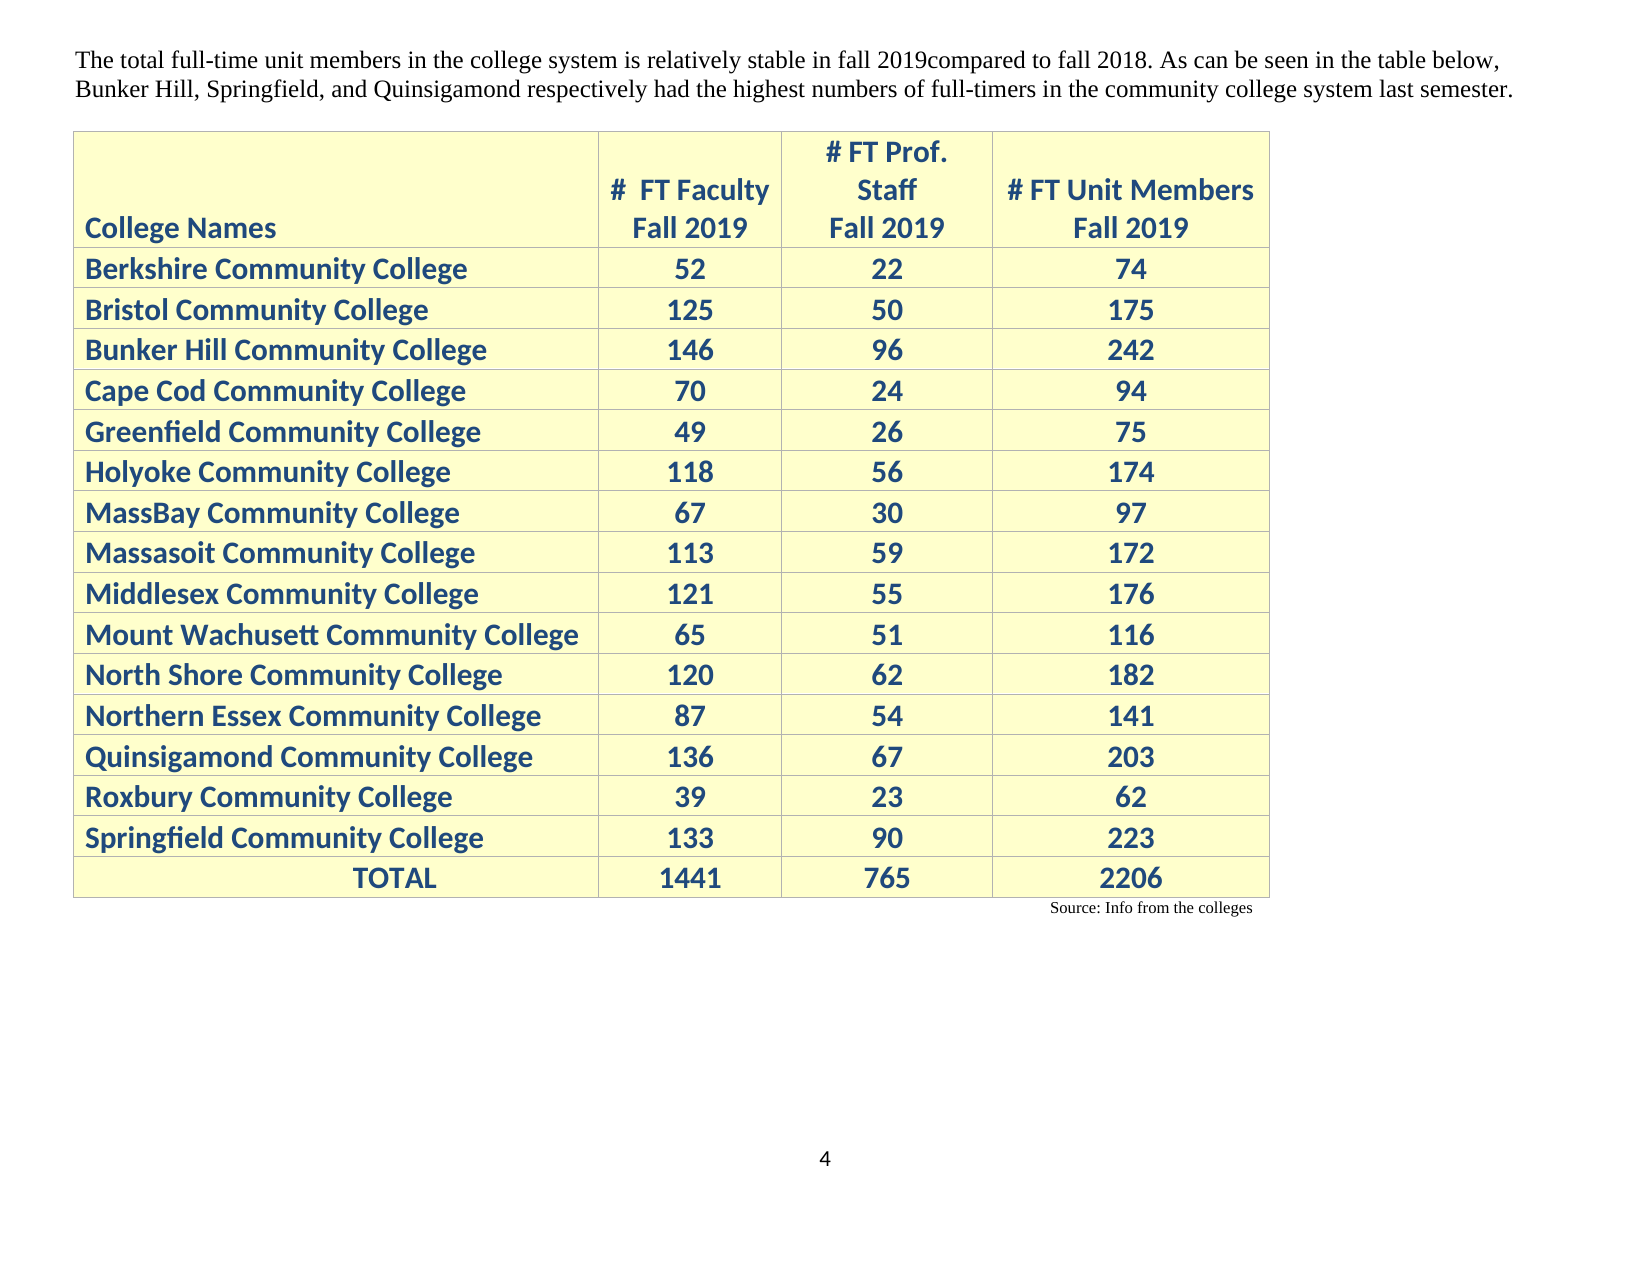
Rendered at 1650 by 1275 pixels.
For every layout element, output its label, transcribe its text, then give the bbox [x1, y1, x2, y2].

table_cell 54 [782, 695, 992, 734]
table_cell 49 [599, 410, 781, 450]
table_header # FT Unit Members Fall 2019 [993, 132, 1269, 247]
table_cell 55 [782, 573, 992, 612]
table_cell Holyoke Community College [74, 451, 598, 490]
table_cell 136 [599, 735, 781, 775]
table_cell Bunker Hill Community College [74, 329, 598, 368]
table_cell 62 [993, 776, 1269, 815]
table_header # FT Prof. Staff Fall 2019 [782, 132, 992, 247]
table_header # FT Faculty Fall 2019 [599, 132, 781, 247]
table_cell Roxbury Community College [74, 776, 598, 815]
table_cell 118 [599, 451, 781, 490]
table_cell 23 [782, 776, 992, 815]
table_cell 121 [599, 573, 781, 612]
table_cell 22 [782, 248, 992, 287]
table_cell 146 [599, 329, 781, 368]
table_cell 1441 [599, 857, 781, 897]
table_cell 765 [782, 857, 992, 897]
table_cell 70 [599, 370, 781, 409]
table_cell Middlesex Community College [74, 573, 598, 612]
table_cell 75 [993, 410, 1269, 450]
table_cell 59 [782, 532, 992, 572]
table_cell 182 [993, 654, 1269, 693]
table_cell 24 [782, 370, 992, 409]
table_cell 26 [782, 410, 992, 450]
table_cell 125 [599, 288, 781, 328]
table_cell 223 [993, 816, 1269, 856]
table_cell 50 [782, 288, 992, 328]
table_cell 203 [993, 735, 1269, 775]
table_cell 172 [993, 532, 1269, 572]
table_cell 90 [782, 816, 992, 856]
table_cell 67 [599, 491, 781, 531]
table_header College Names [74, 132, 598, 247]
table_cell 116 [993, 613, 1269, 653]
table_cell Mount Wachusett Community College [74, 613, 598, 653]
text The total full-time unit members in the college system is relatively stable in fall 2019compared to fall 2018. As can be seen in the table below, Bunker Hill, Springfield, and Quinsigamond respectively had the highest numbers of full-timers in the community college system last semester. [75, 45, 1575, 102]
table_cell Quinsigamond Community College [74, 735, 598, 775]
table_cell 67 [782, 735, 992, 775]
table_cell 52 [599, 248, 781, 287]
table_cell 97 [993, 491, 1269, 531]
table_cell Springfield Community College [74, 816, 598, 856]
table_cell Massasoit Community College [74, 532, 598, 572]
table_cell 51 [782, 613, 992, 653]
table_cell 133 [599, 816, 781, 856]
table_cell 141 [993, 695, 1269, 734]
table_cell 174 [993, 451, 1269, 490]
table_cell 242 [993, 329, 1269, 368]
table_cell Berkshire Community College [74, 248, 598, 287]
table_cell 74 [993, 248, 1269, 287]
table_cell 120 [599, 654, 781, 693]
table_cell 39 [599, 776, 781, 815]
table_cell 2206 [993, 857, 1269, 897]
table_cell Cape Cod Community College [74, 370, 598, 409]
table_cell North Shore Community College [74, 654, 598, 693]
table_cell 62 [782, 654, 992, 693]
table_cell 113 [599, 532, 781, 572]
table_cell 96 [782, 329, 992, 368]
table_cell 175 [993, 288, 1269, 328]
table_cell MassBay Community College [74, 491, 598, 531]
text Source: Info from the colleges [1050, 898, 1575, 917]
table_cell 56 [782, 451, 992, 490]
table_cell Bristol Community College [74, 288, 598, 328]
table_cell 30 [782, 491, 992, 531]
table_cell TOTAL [74, 857, 598, 897]
table_cell 87 [599, 695, 781, 734]
table_cell 176 [993, 573, 1269, 612]
table_cell Northern Essex Community College [74, 695, 598, 734]
table_cell Greenfield Community College [74, 410, 598, 450]
table_cell 94 [993, 370, 1269, 409]
table_cell 65 [599, 613, 781, 653]
